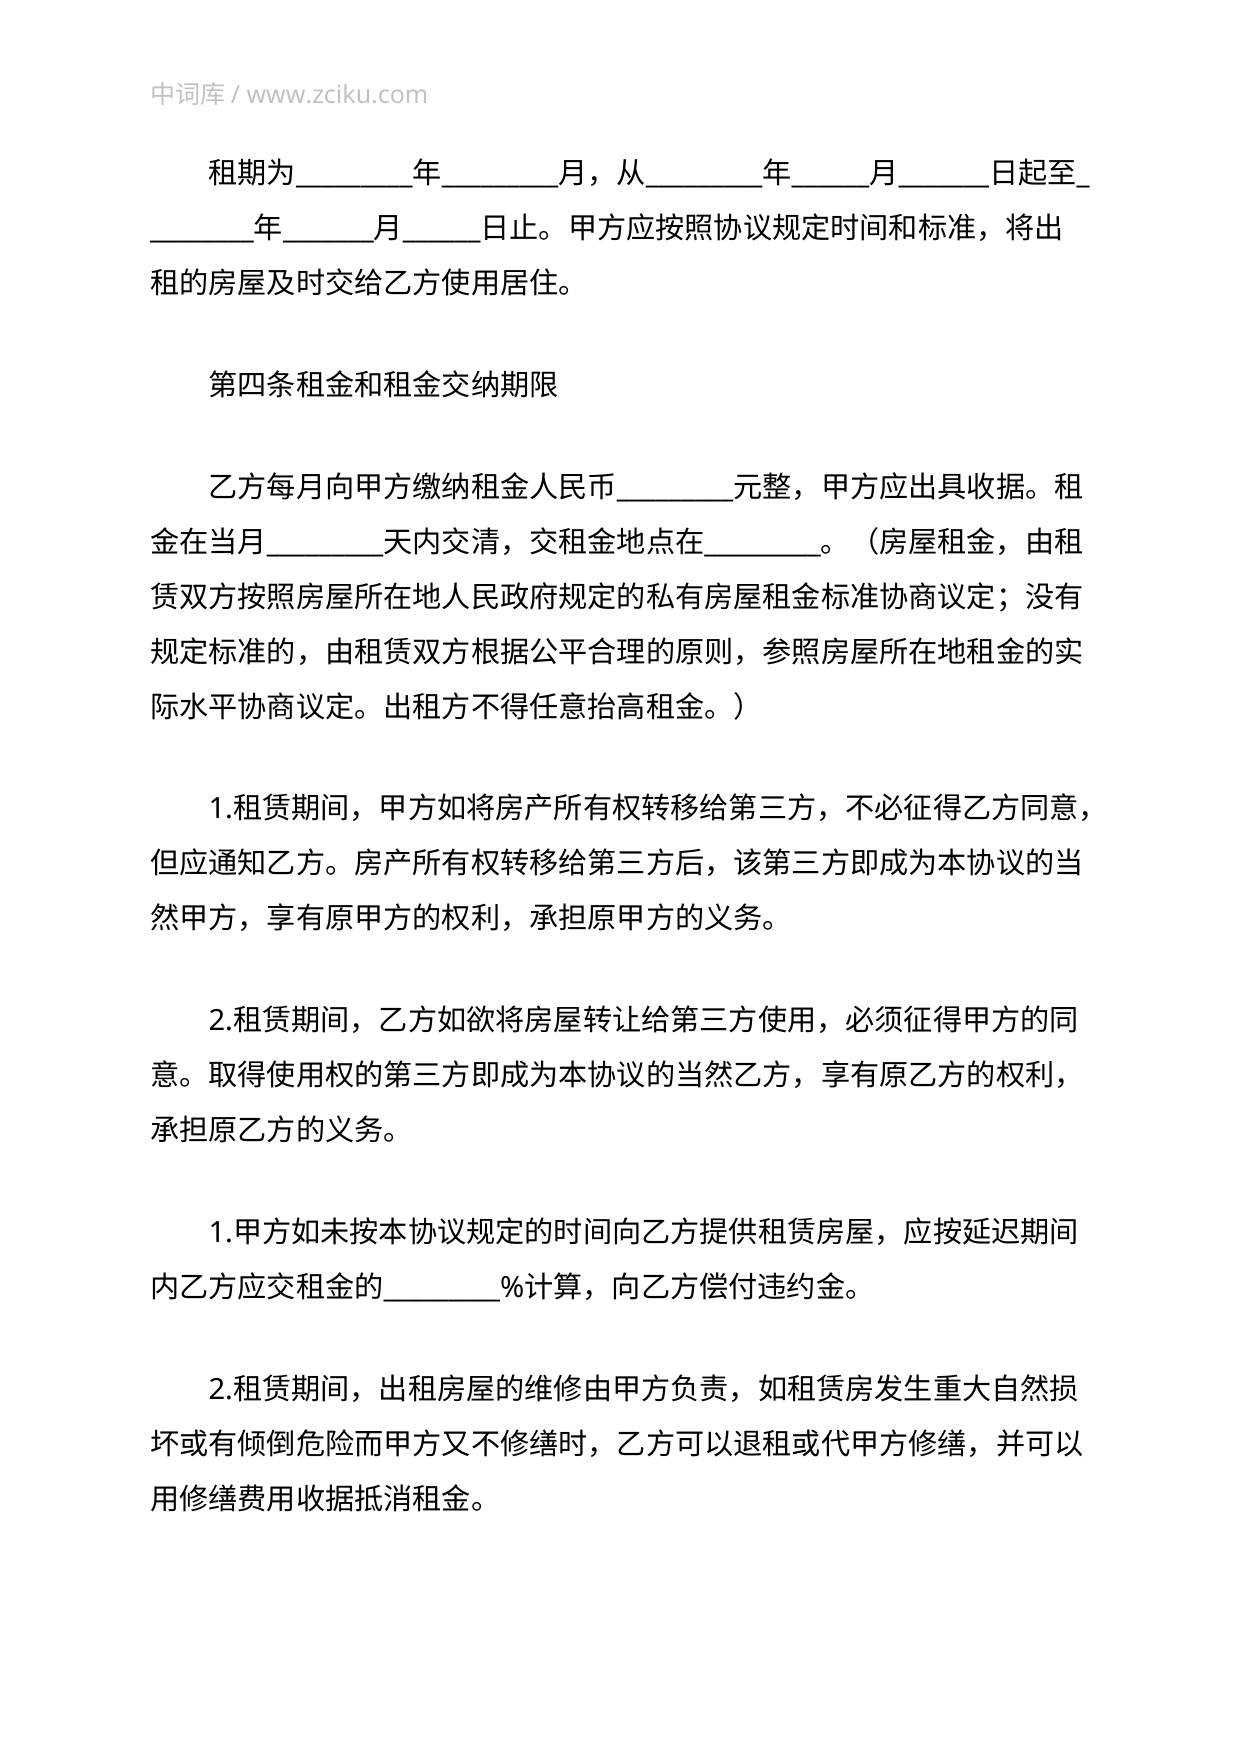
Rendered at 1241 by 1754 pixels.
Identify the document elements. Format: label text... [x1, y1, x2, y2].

text 2.租赁期间，乙方如欲将房屋转让给第三方使用，必须征得甲方的同意。取得使用权的第三方即成为本协议的当然乙方，享有原乙方的权利，承担原乙方的义务。 [150, 997, 1090, 1149]
text 1.甲方如未按本协议规定的时间向乙方提供租赁房屋，应按延迟期间内乙方应交租金的_________%计算，向乙方偿付违约金。 [150, 1208, 1090, 1306]
text 1.租赁期间，甲方如将房产所有权转移给第三方，不必征得乙方同意，但应通知乙方。房产所有权转移给第三方后，该第三方即成为本协议的当然甲方，享有原甲方的权利，承担原甲方的义务。 [150, 785, 1090, 937]
text 2.租赁期间，出租房屋的维修由甲方负责，如租赁房发生重大自然损坏或有倾倒危险而甲方又不修缮时，乙方可以退租或代甲方修缮，并可以用修缮费用收据抵消租金。 [150, 1365, 1090, 1518]
text 租期为_________年_________月，从_________年______月_______日起至_________年_______月______日止。甲方应按照协议规定时间和标准，将出租的房屋及时交给乙方使用居住。 [150, 150, 1090, 302]
text 第四条租金和租金交纳期限 [150, 362, 1090, 404]
text 乙方每月向甲方缴纳租金人民币_________元整，甲方应出具收据。租金在当月_________天内交清，交租金地点在_________。（房屋租金，由租赁双方按照房屋所在地人民政府规定的私有房屋租金标准协商议定；没有规定标准的，由租赁双方根据公平合理的原则，参照房屋所在地租金的实际水平协商议定。出租方不得任意抬高租金。） [150, 463, 1090, 726]
